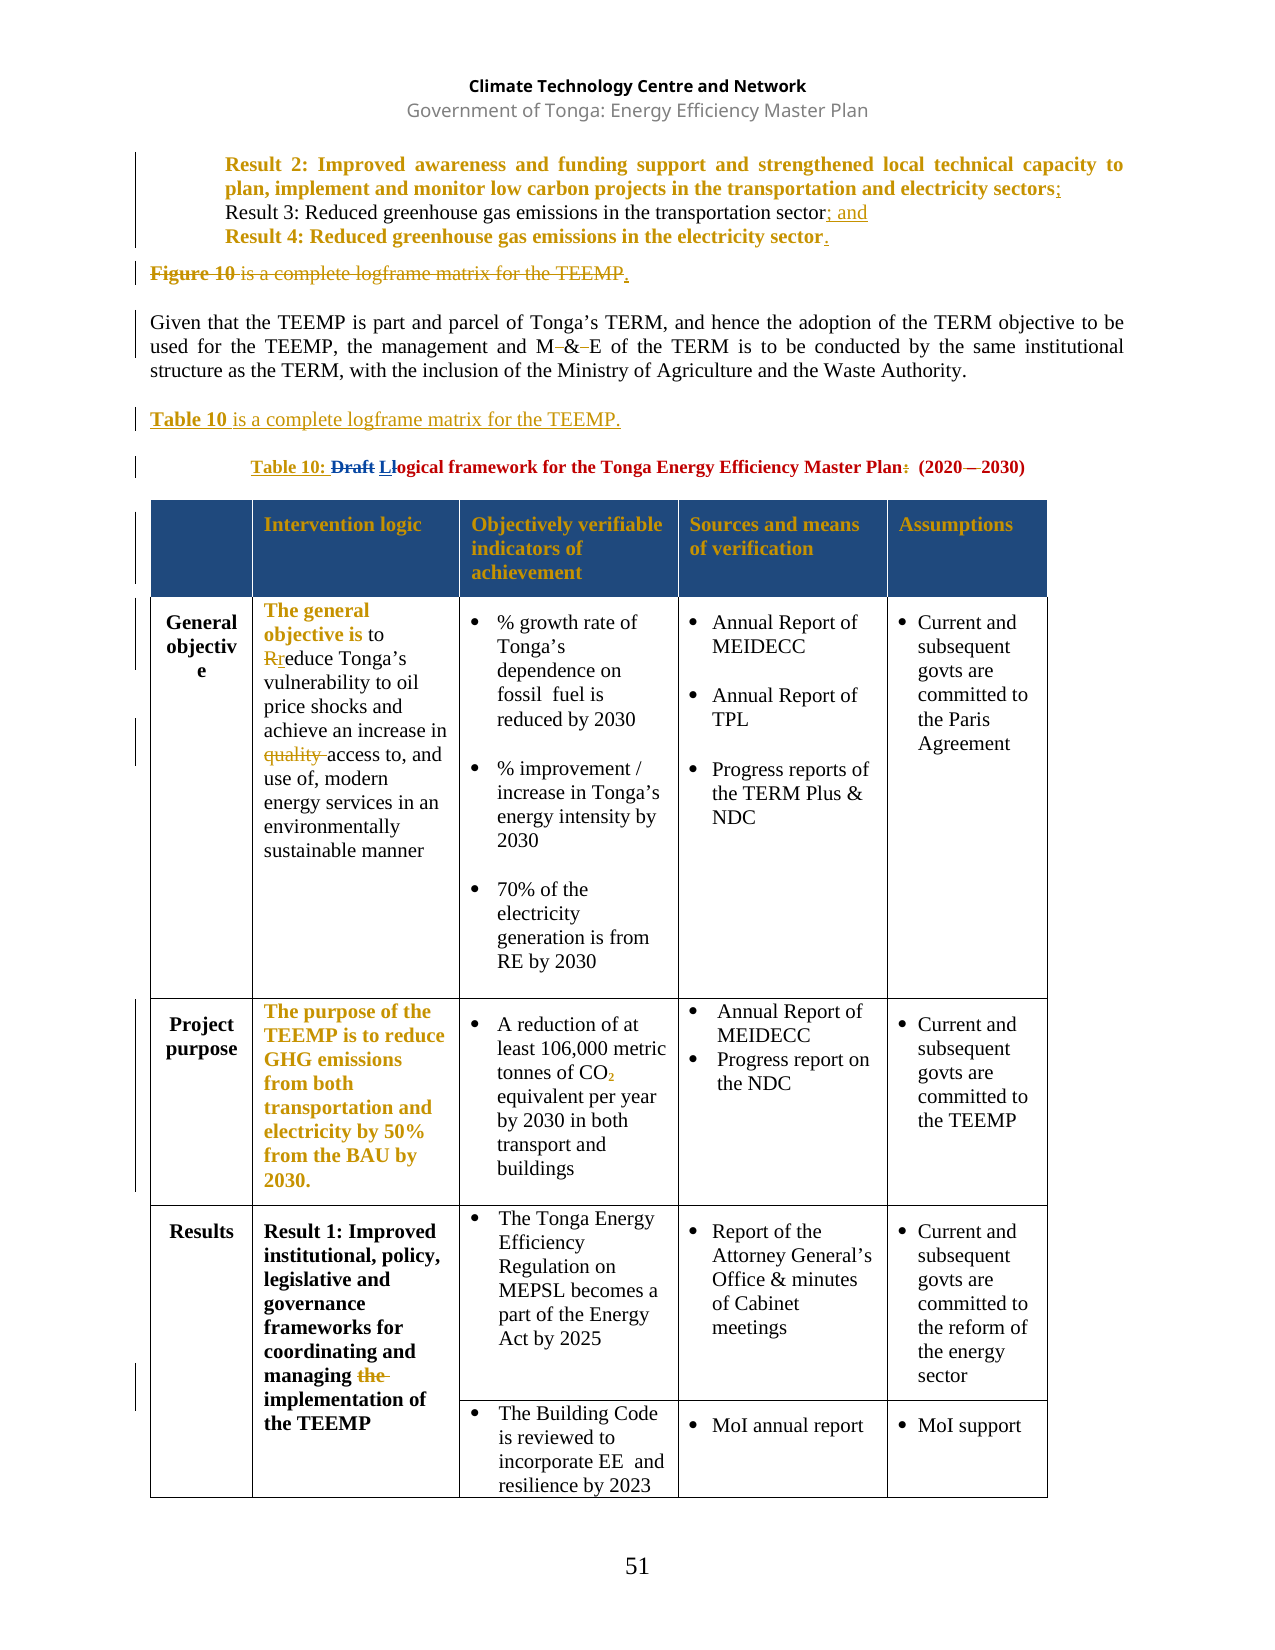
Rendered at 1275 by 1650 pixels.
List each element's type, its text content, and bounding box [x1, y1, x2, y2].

table_cell Results [151, 1206, 252, 1497]
table_cell MoI support [888, 1401, 1047, 1497]
text Given that the TEEMP is part and parcel of Tonga’s TERM, and hence the adoption of the TERM objective to be used for the TEEMP, the management and M&E of the TERM is to be conducted by the same institutional structure as the TERM, with the inclusion of the Ministry of Agriculture and the Waste Authority. [150, 310, 1125, 382]
text Result 2: Improved awareness and funding support and strengthened local technical capacity to plan, implement and monitor low carbon projects in the transportation and electricity sectors [225, 152, 1125, 200]
table_cell Report of the Attorney General’s Office & minutes of Cabinet meetings [679, 1206, 887, 1399]
table_header Assumptions [888, 500, 1047, 597]
table_cell Result 1: Improved institutional, policy, legislative and governance frameworks for coordinating and managing implementation of the TEEMP [253, 1206, 459, 1497]
table_cell The Building Code is reviewed to incorporate EE and resilience by 2023 [460, 1401, 678, 1497]
table_cell Current and subsequent govts are committed to the TEEMP [888, 999, 1047, 1205]
table_cell Current and subsequent govts are committed to the reform of the energy sector [888, 1206, 1047, 1399]
text ogical framework for the Tonga Energy Efficiency Master Plan (2020–2030) [150, 456, 1125, 478]
table_cell The purpose of the TEEMP is to reduce GHG emissions from both transportation and electricity by 50% from the BAU by 2030. [253, 999, 459, 1205]
text Result 4: Reduced greenhouse gas emissions in the electricity sector [225, 224, 1125, 248]
table_cell MoI annual report [679, 1401, 887, 1497]
table_cell Project purpose [151, 999, 252, 1205]
table_header [151, 500, 252, 597]
table_cell % growth rate of Tonga’s dependence on fossil fuel is reduced by 2030 % improvement / increase in Tonga’s energy intensity by 2030 70% of the electricity generation is from RE by 2030 [460, 598, 678, 998]
table_header Objectively verifiable indicators of achievement [460, 500, 678, 597]
table_cell The Tonga Energy Efficiency Regulation on MEPSL becomes a part of the Energy Act by 2025 [460, 1206, 678, 1399]
text Result 3: Reduced greenhouse gas emissions in the transportation sector [225, 200, 1125, 224]
table_header Intervention logic [253, 500, 459, 597]
table_header Sources and means of verification [679, 500, 887, 597]
table_cell A reduction of at least 106,000 metric tonnes of CO2 equivalent per year by 2030 in both transport and buildings [460, 999, 678, 1205]
table_cell General objective [151, 598, 252, 998]
table_cell Annual Report of MEIDECC Annual Report of TPL Progress reports of the TERM Plus & NDC [679, 598, 887, 998]
table_cell The general objective is to educe Tonga’s vulnerability to oil price shocks and achieve an increase in access to, and use of, modern energy services in an environmentally sustainable manner [253, 598, 459, 998]
table_cell Current and subsequent govts are committed to the Paris Agreement [888, 598, 1047, 998]
table_cell Annual Report of MEIDECC Progress report on the NDC [679, 999, 887, 1205]
